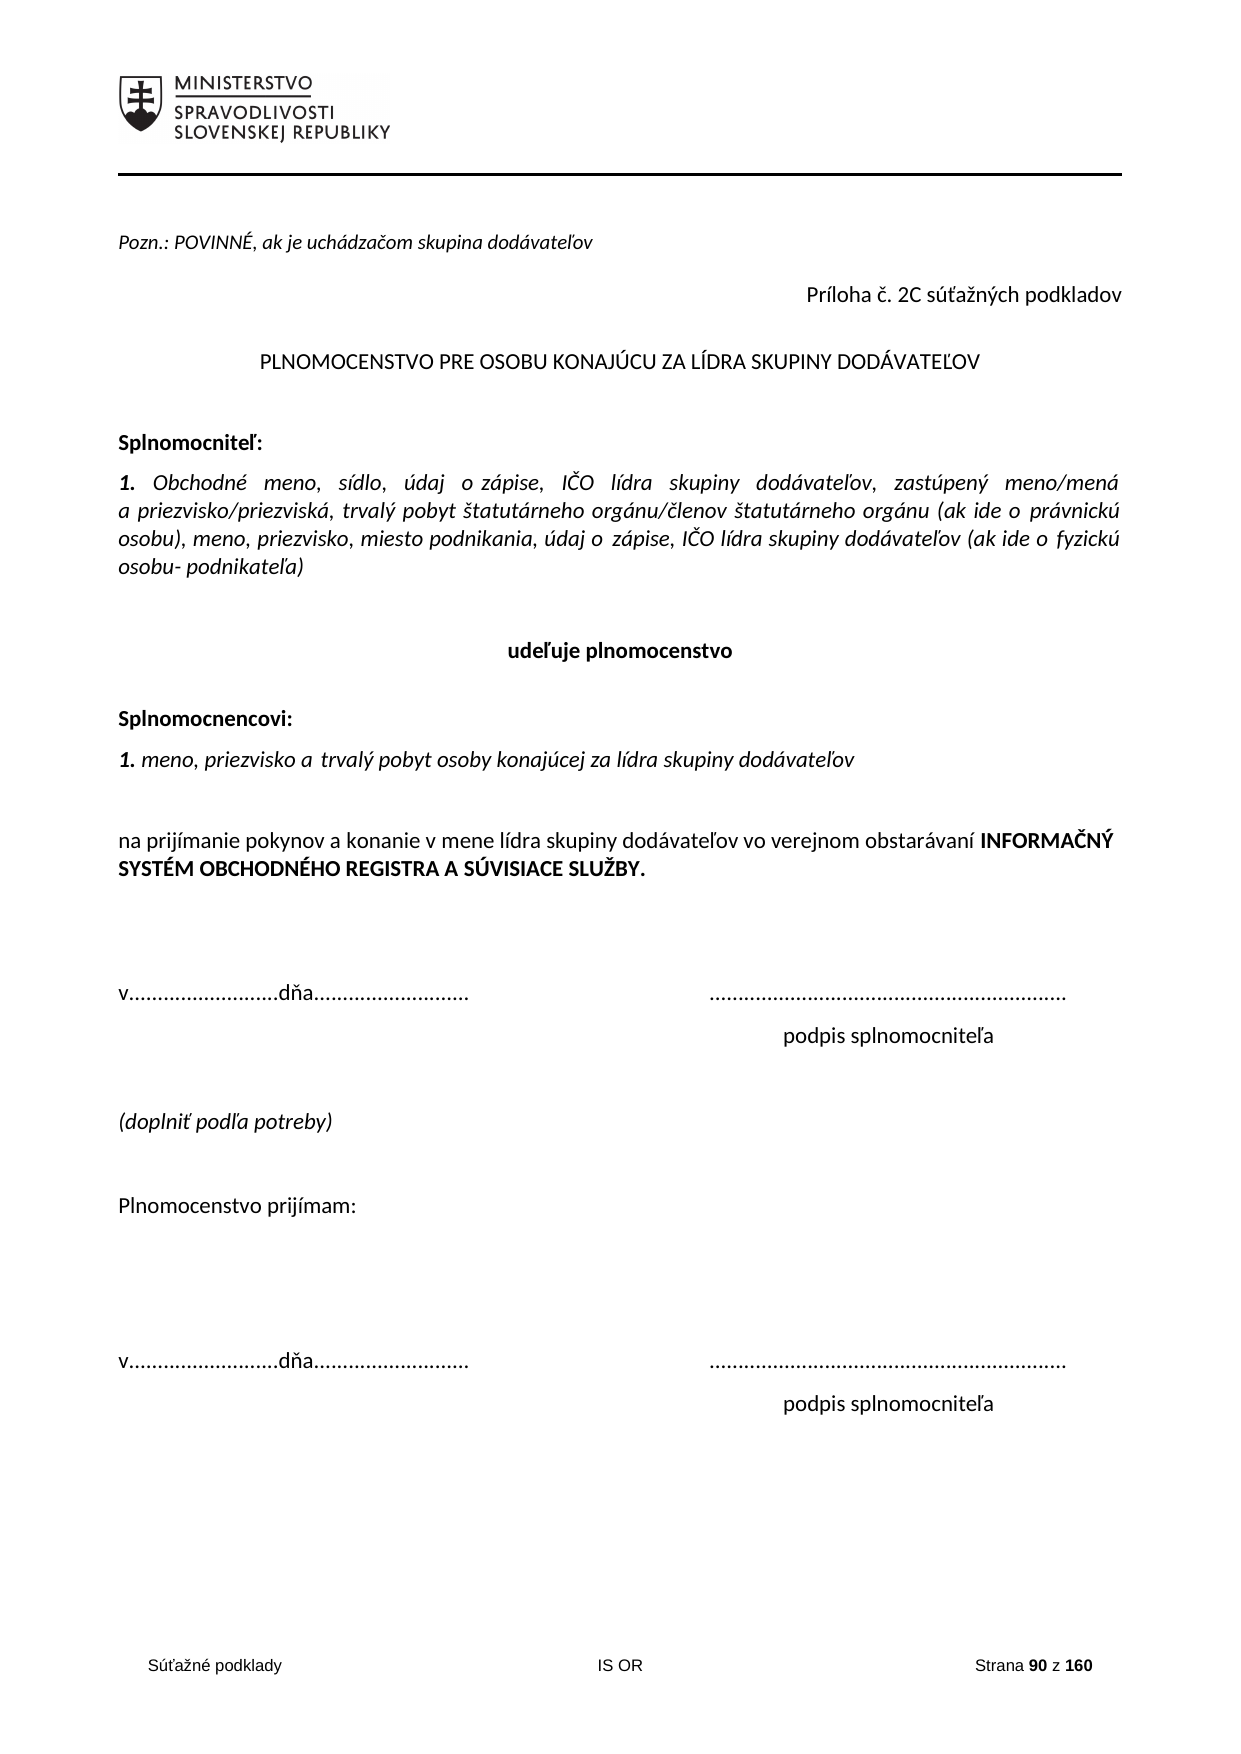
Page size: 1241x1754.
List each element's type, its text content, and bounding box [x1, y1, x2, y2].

subtitle Príloha č. 2C súťažných podkladov [118, 280, 1122, 308]
text Splnomocniteľ: [118, 428, 1122, 456]
text 1. meno, priezvisko a trvalý pobyt osoby konajúcej za lídra skupiny dodávateľov [118, 745, 1122, 773]
picture [118, 73, 390, 144]
text 1. Obchodné meno, sídlo, údaj o zápise, IČO lídra skupiny dodávateľov, zastúpený meno/mená a priezvisko/priezviská, trvalý pobyt štatutárneho orgánu/členov štatutárneho orgánu (ak ide o právnickú osobu), meno, priezvisko, miesto podnikania, údaj o zápise, IČO lídra skupiny dodávateľov (ak ide o fyzickú osobu- podnikateľa) [118, 468, 1122, 581]
text podpis splnomocniteľa [118, 1389, 1122, 1417]
text (doplniť podľa potreby) [118, 1107, 1122, 1135]
text Pozn.: POVINNÉ, ak je uchádzačom skupina dodávateľov [118, 229, 1122, 255]
text Splnomocnencovi: [118, 704, 1122, 733]
text v..........................dňa........................... .............................................................. [118, 1346, 1122, 1374]
text plnomocenstvo pre osobu konajúcu za lídra skupiny dodávateľov [118, 347, 1122, 375]
text udeľuje plnomocenstvo [118, 636, 1122, 664]
text podpis splnomocniteľa [118, 1021, 1122, 1049]
text v..........................dňa........................... .............................................................. [118, 978, 1122, 1006]
text Plnomocenstvo prijímam: [118, 1191, 1122, 1219]
text na prijímanie pokynov a konanie v mene lídra skupiny dodávateľov vo verejnom obstarávaní INFORMAČNÝ SYSTÉM OBCHODNÉHO REGISTRA A SÚVISIACE SLUŽBY. [118, 826, 1122, 882]
